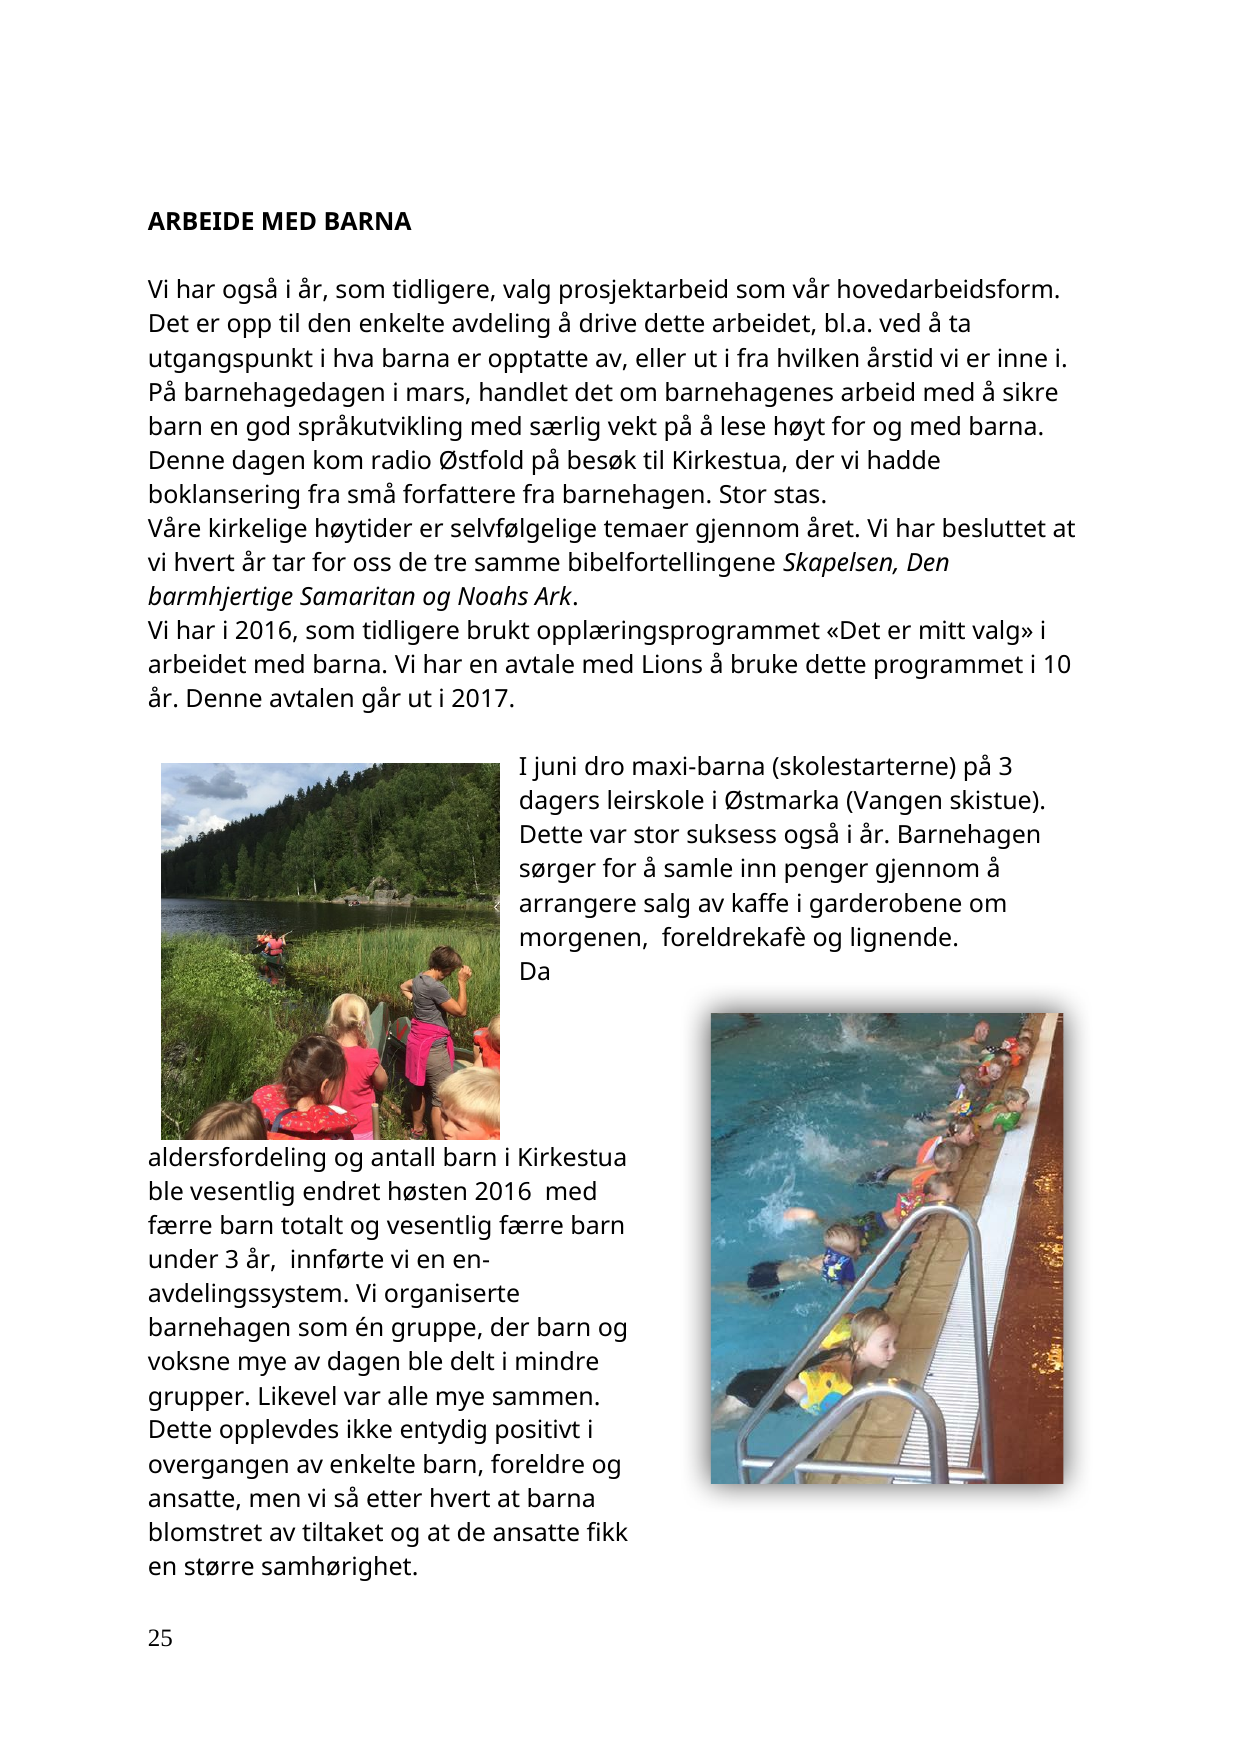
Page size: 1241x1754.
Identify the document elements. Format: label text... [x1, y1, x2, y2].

text Våre kirkelige høytider er selvfølgelige temaer gjennom året. Vi har besluttet at vi hvert år tar for oss de tre samme bibelfortellingene Skapelsen, Den barmhjertige Samaritan og Noahs Ark. [148, 511, 1092, 613]
text ARBEIDE MED BARNA [148, 204, 1092, 238]
text Vi har i 2016, som tidligere brukt opplæringsprogrammet «Det er mitt valg» i arbeidet med barna. Vi har en avtale med Lions å bruke dette programmet i 10 år. Denne avtalen går ut i 2017. [148, 613, 1092, 715]
picture [710, 1013, 1064, 1484]
text Vi har også i år, som tidligere, valg prosjektarbeid som vår hovedarbeidsform. Det er opp til den enkelte avdeling å drive dette arbeidet, bl.a. ved å ta utgangspunkt i hva barna er opptatte av, eller ut i fra hvilken årstid vi er inne i. På barnehagedagen i mars, handlet det om barnehagenes arbeid med å sikre barn en god språkutvikling med særlig vekt på å lese høyt for og med barna. Denne dagen kom radio Østfold på besøk til Kirkestua, der vi hadde boklansering fra små forfattere fra barnehagen. Stor stas. [148, 272, 1092, 511]
picture [161, 763, 500, 1140]
